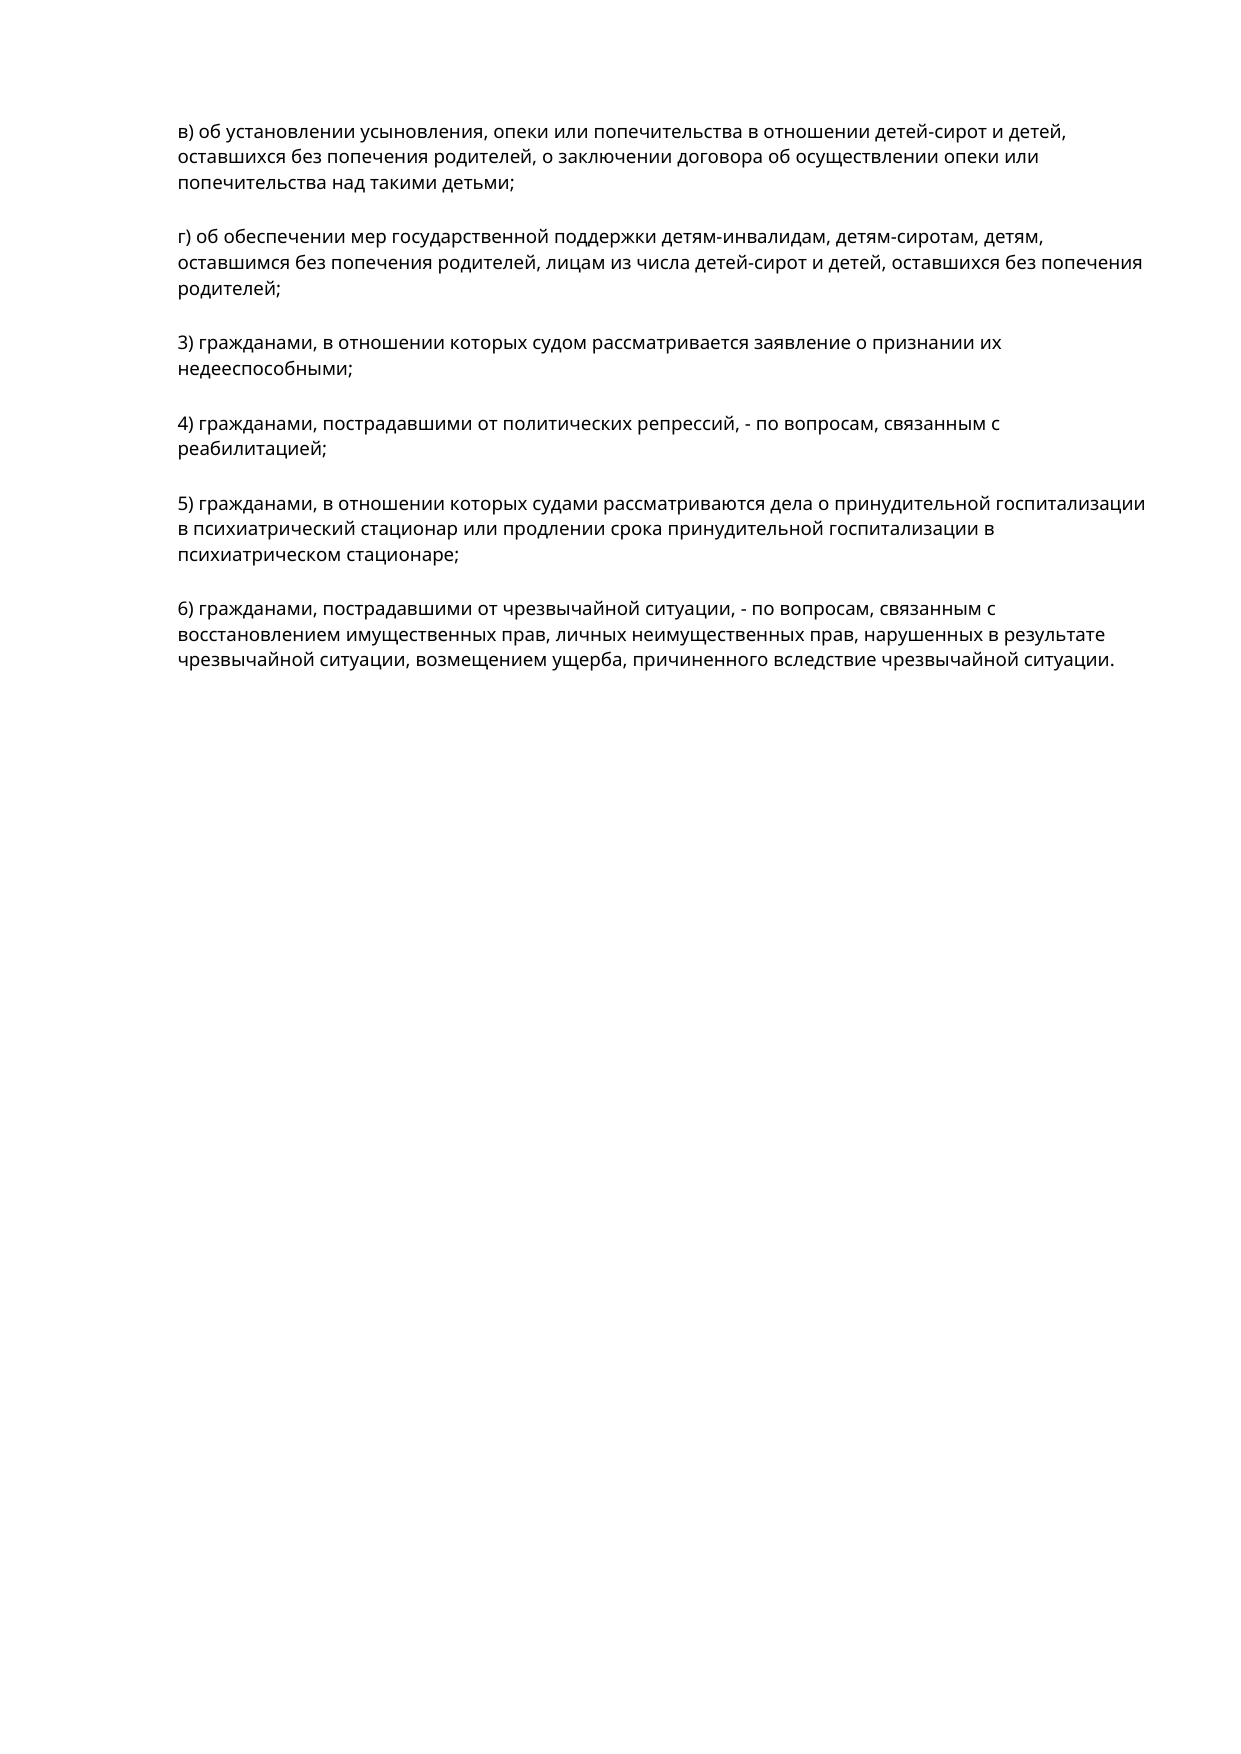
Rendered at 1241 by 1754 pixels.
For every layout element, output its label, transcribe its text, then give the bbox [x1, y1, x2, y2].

text 3) гражданами, в отношении которых судом рассматривается заявление о признании их недееспособными; [177, 329, 1152, 381]
text в) об установлении усыновления, опеки или попечительства в отношении детей-сирот и детей, оставшихся без попечения родителей, о заключении договора об осуществлении опеки или попечительства над такими детьми; [177, 118, 1152, 195]
text 6) гражданами, пострадавшими от чрезвычайной ситуации, - по вопросам, связанным с восстановлением имущественных прав, личных неимущественных прав, нарушенных в результате чрезвычайной ситуации, возмещением ущерба, причиненного вследствие чрезвычайной ситуации. [177, 596, 1152, 672]
text 4) гражданами, пострадавшими от политических репрессий, - по вопросам, связанным с реабилитацией; [177, 410, 1152, 461]
text 5) гражданами, в отношении которых судами рассматриваются дела о принудительной госпитализации в психиатрический стационар или продлении срока принудительной госпитализации в психиатрическом стационаре; [177, 490, 1152, 567]
text г) об обеспечении мер государственной поддержки детям-инвалидам, детям-сиротам, детям, оставшимся без попечения родителей, лицам из числа детей-сирот и детей, оставшихся без попечения родителей; [177, 224, 1152, 300]
